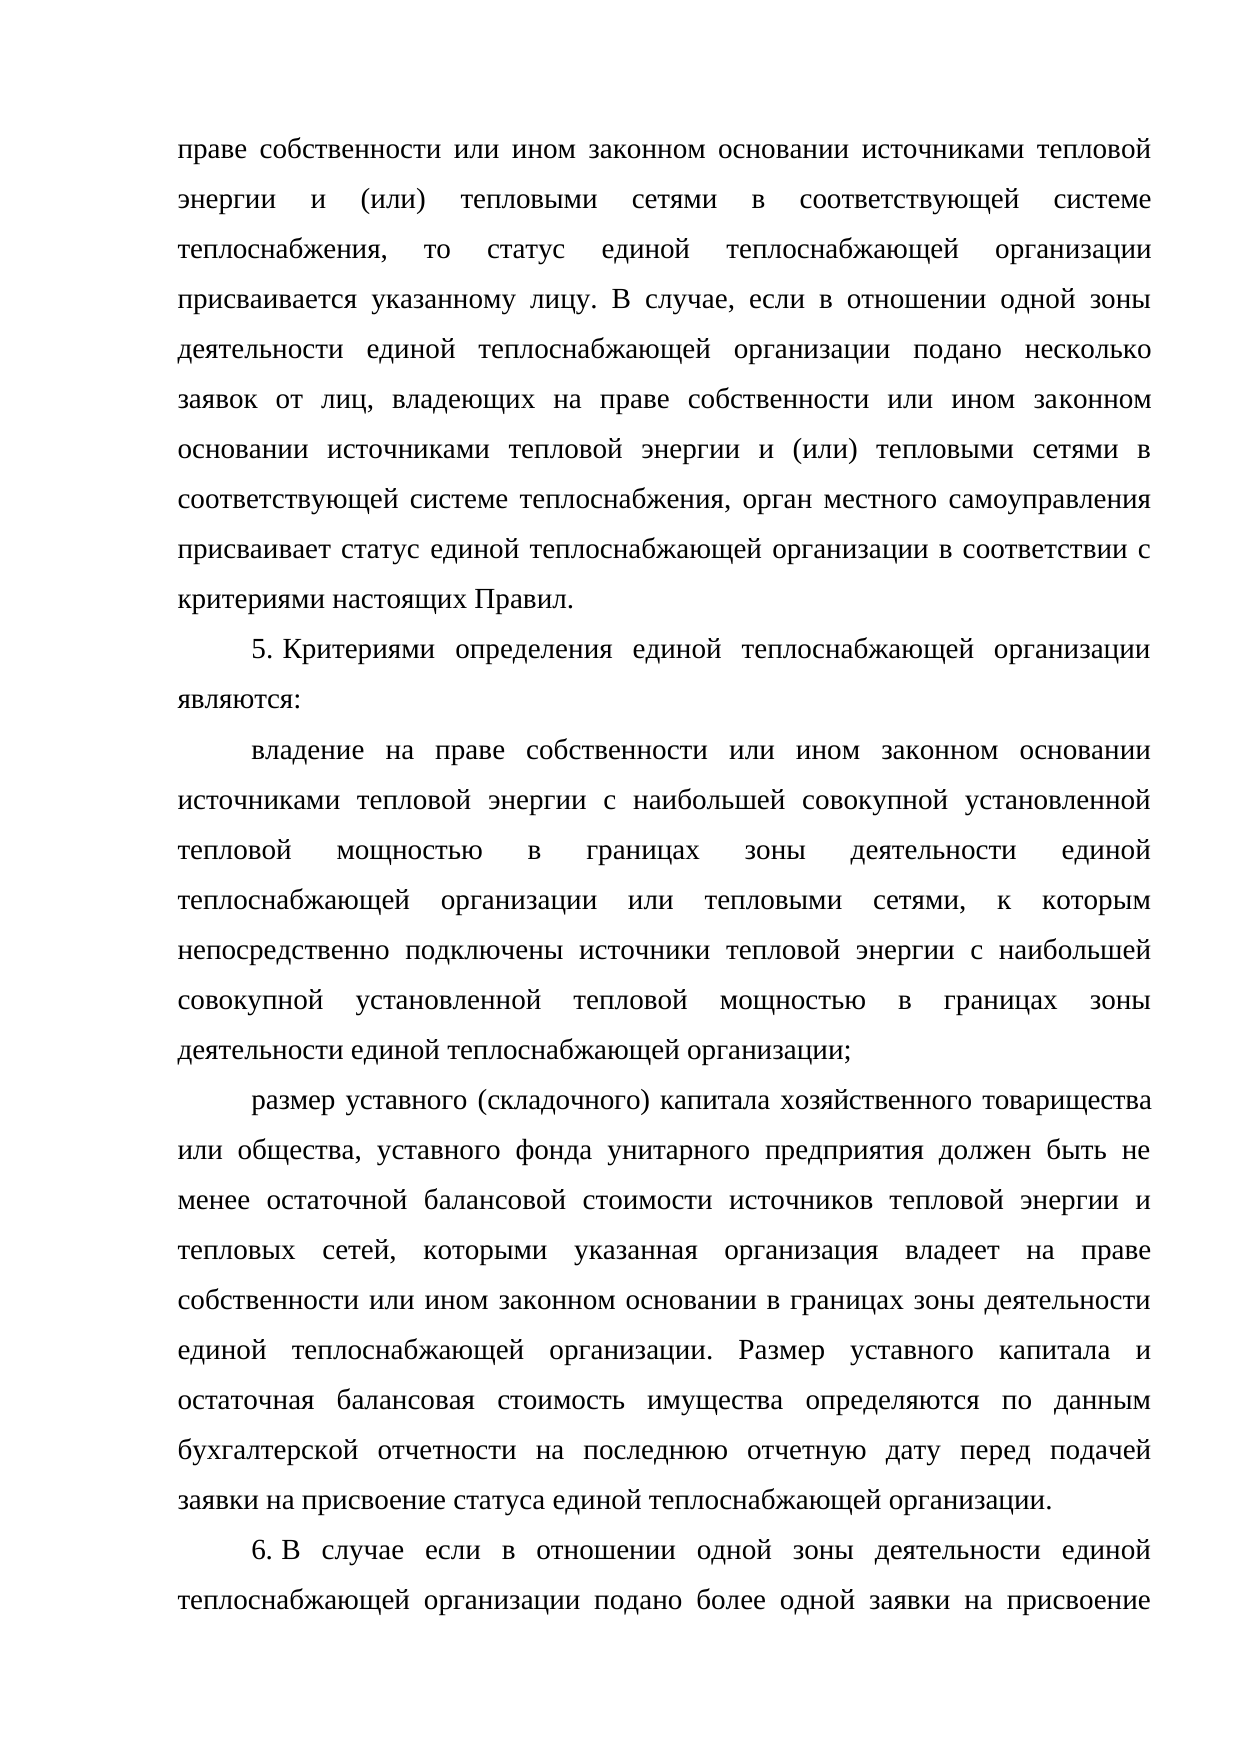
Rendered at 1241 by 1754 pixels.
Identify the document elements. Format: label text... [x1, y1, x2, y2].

text владение на праве собственности или ином законном основании источниками тепловой энергии с наибольшей совокупной установленной тепловой мощностью в границах зоны деятельности единой теплоснабжающей организации или тепловыми сетями, к которым непосредственно подключены источники тепловой энергии с наибольшей совокупной установленной тепловой мощностью в границах зоны деятельности единой теплоснабжающей организации; [177, 719, 1152, 1069]
list Критериями определения единой теплоснабжающей организации являются: [177, 619, 1151, 719]
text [177, 1520, 1152, 1620]
text размер уставного (складочного) капитала хозяйственного товарищества или общества, уставного фонда унитарного предприятия должен быть не менее остаточной балансовой стоимости источников тепловой энергии и тепловых сетей, которыми указанная организация владеет на праве собственности или ином законном основании в границах зоны деятельности единой теплоснабжающей организации. Размер уставного капитала и остаточная балансовая стоимость имущества определяются по данным бухгалтерской отчетности на последнюю отчетную дату перед подачей заявки на присвоение статуса единой теплоснабжающей организации. [177, 1070, 1152, 1520]
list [177, 118, 1152, 618]
